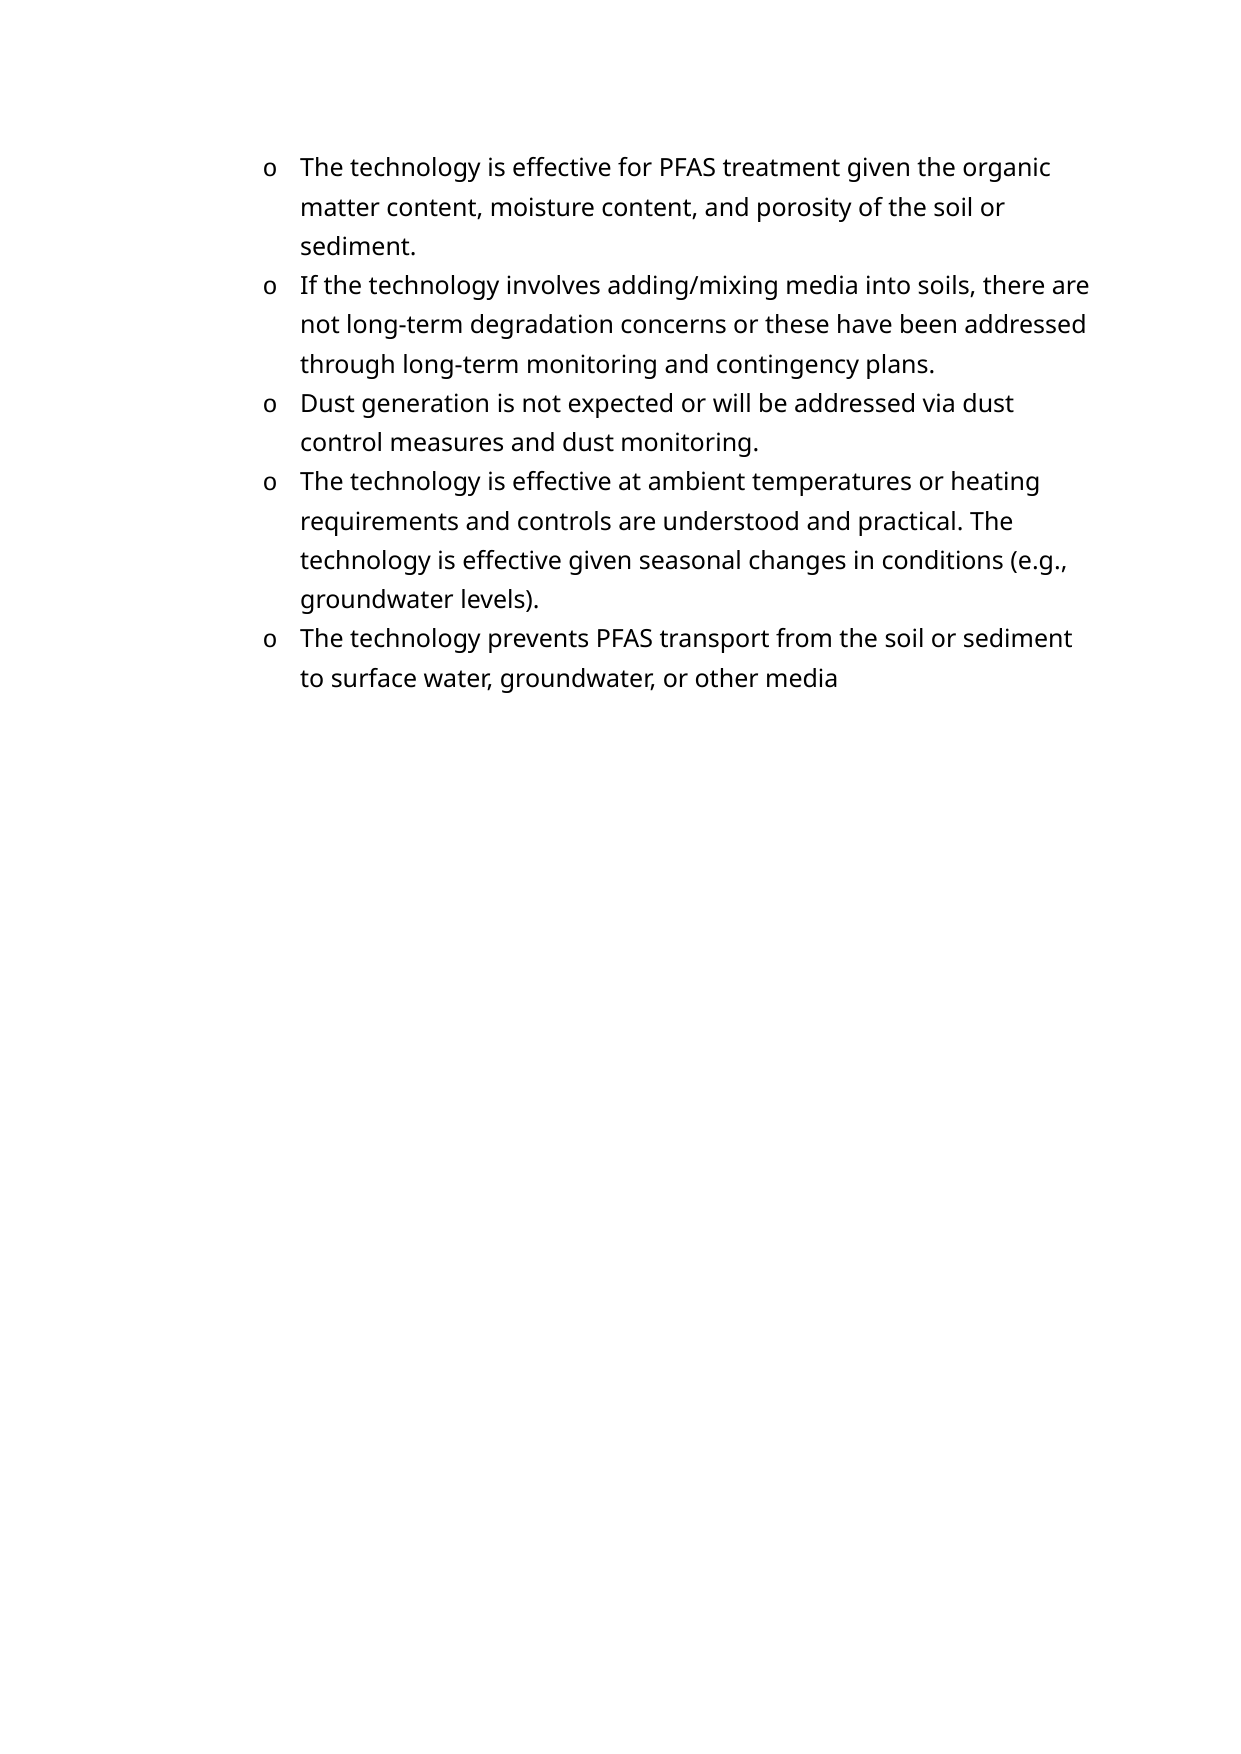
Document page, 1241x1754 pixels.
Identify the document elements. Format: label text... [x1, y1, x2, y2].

list If the technology involves adding/mixing media into soils, there are not long-term degradation concerns or these have been addressed through long-term monitoring and contingency plans. [262, 268, 1090, 380]
list The technology prevents PFAS transport from the soil or sediment to surface water, groundwater, or other media [262, 621, 1090, 694]
list The technology is effective at ambient temperatures or heating requirements and controls are understood and practical. The technology is effective given seasonal changes in conditions (e.g., groundwater levels). [262, 464, 1090, 616]
list Dust generation is not expected or will be addressed via dust control measures and dust monitoring. [262, 385, 1090, 459]
list The technology is effective for PFAS treatment given the organic matter content, moisture content, and porosity of the soil or sediment. [262, 150, 1090, 263]
